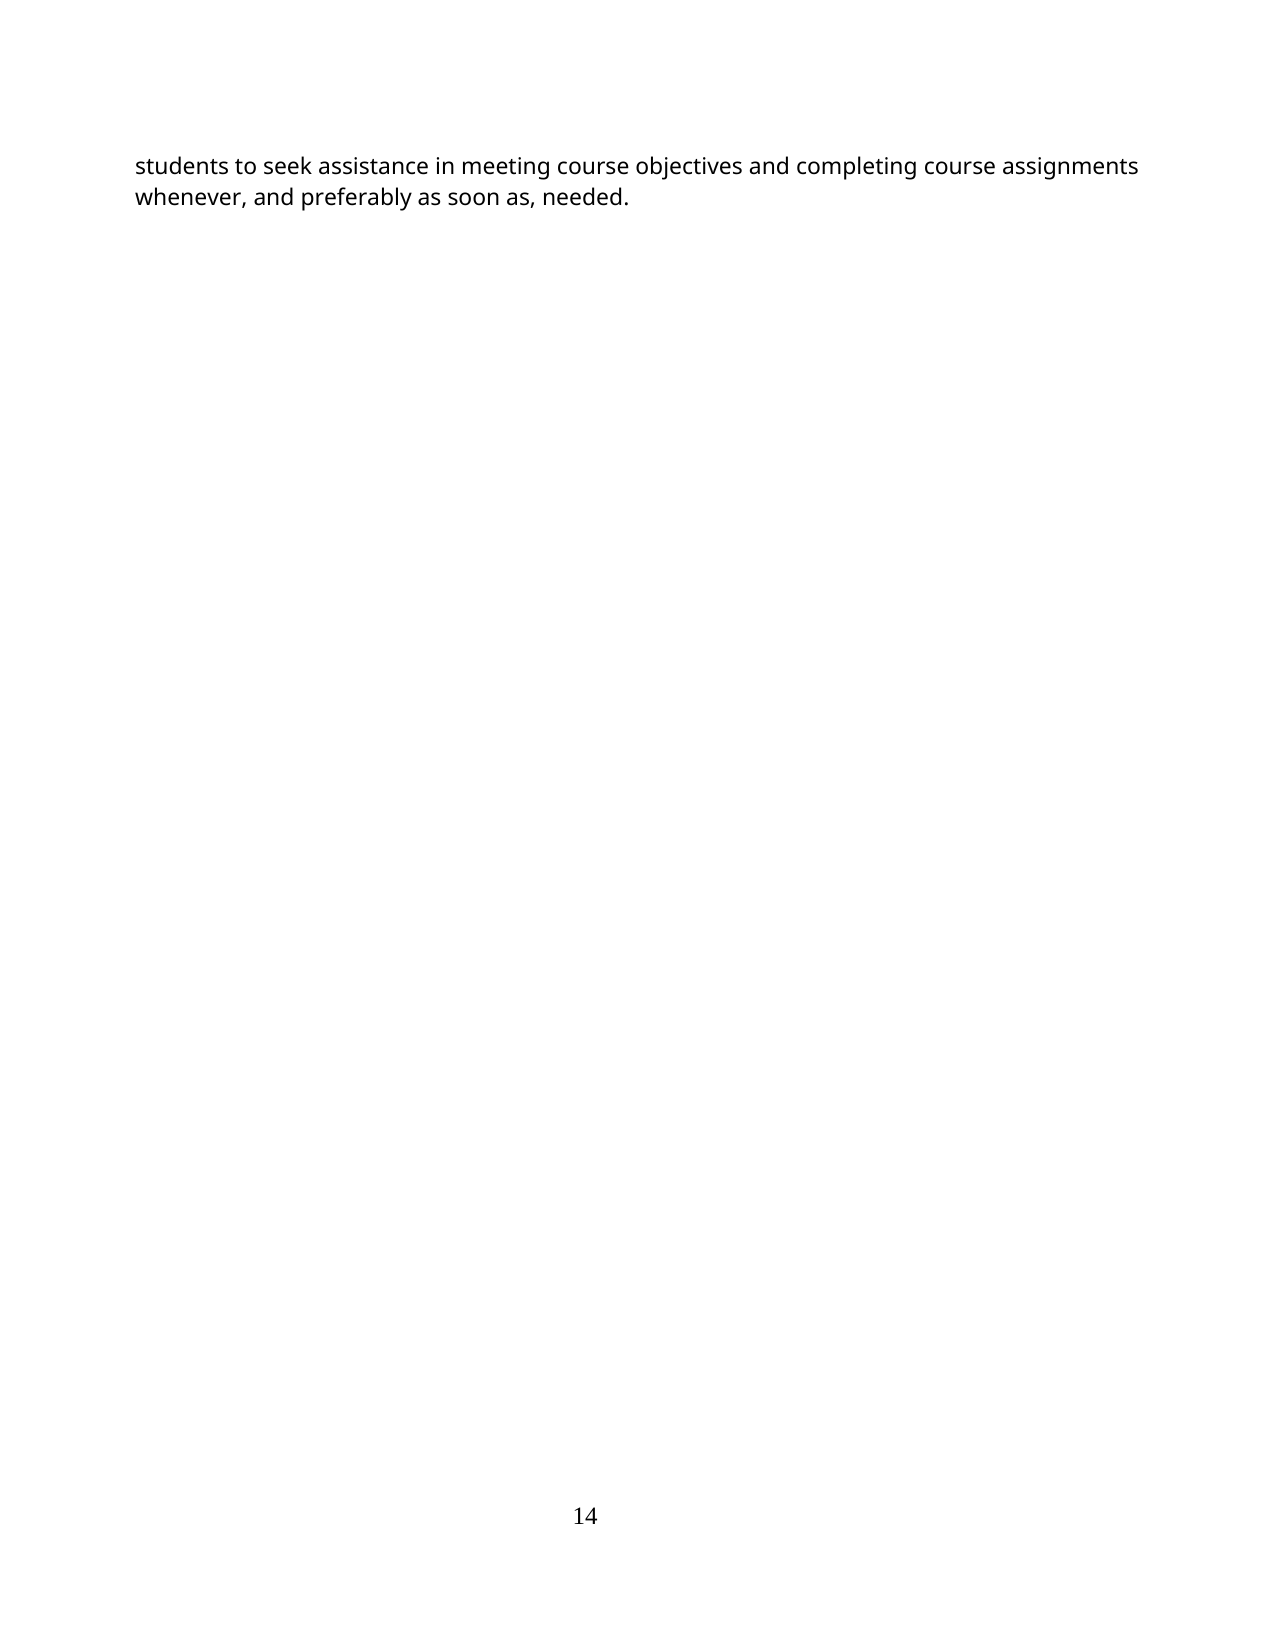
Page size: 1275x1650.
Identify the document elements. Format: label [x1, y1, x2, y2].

text [135, 150, 1140, 212]
